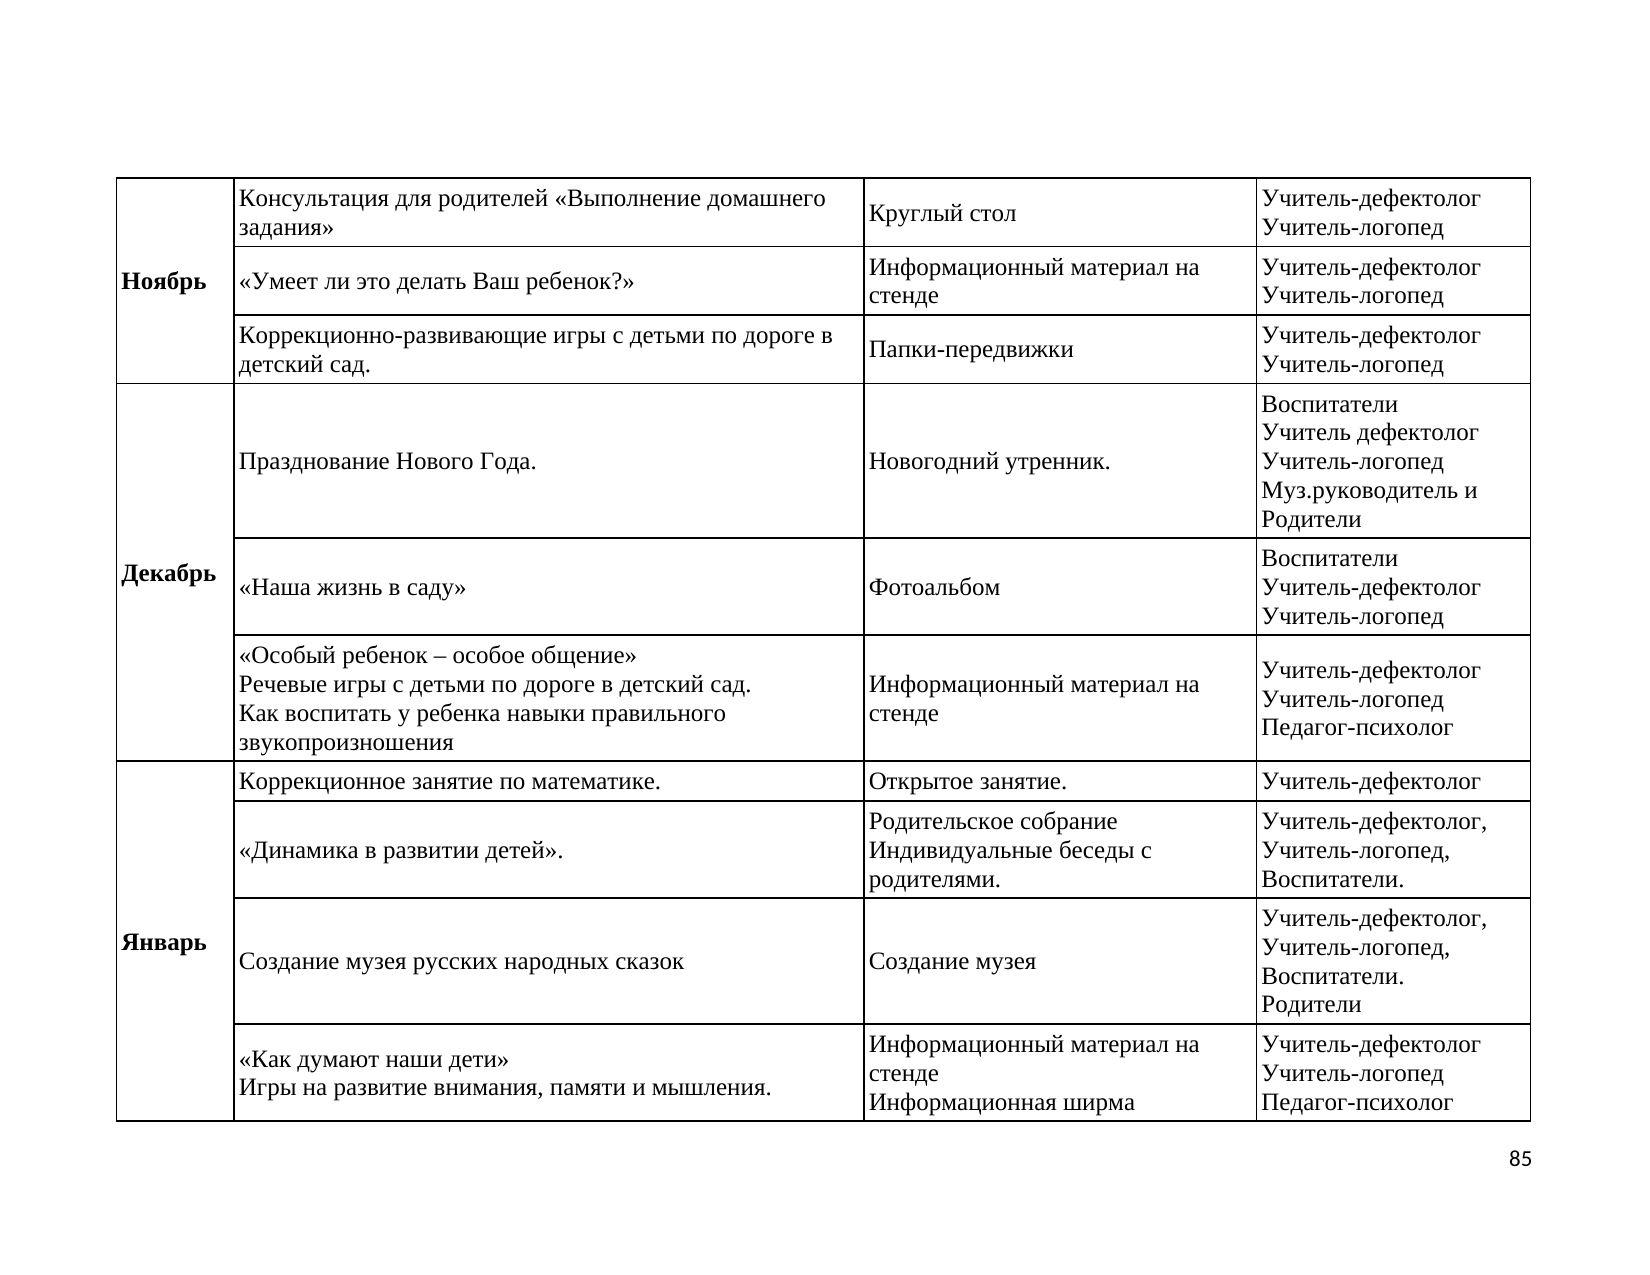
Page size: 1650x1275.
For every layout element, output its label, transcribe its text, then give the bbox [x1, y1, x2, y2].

table_cell Родительское собрание Индивидуальные беседы с родителями. [865, 802, 1256, 897]
table_cell «Динамика в развитии детей». [235, 802, 863, 897]
table_cell Учитель-дефектолог [1257, 762, 1530, 800]
table_cell Фотоальбом [865, 539, 1256, 634]
table_cell Воспитатели Учитель-дефектолог Учитель-логопед [1257, 539, 1530, 634]
table_cell Информационный материал на стенде [865, 247, 1256, 314]
table_cell «Как думают наши дети» Игры на развитие внимания, памяти и мышления. [235, 1025, 863, 1120]
table_cell Информационный материал на стенде [865, 636, 1256, 760]
table_cell Учитель-дефектолог, Учитель-логопед, Воспитатели. Родители [1257, 899, 1530, 1023]
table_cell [1257, 179, 1530, 246]
table_cell Празднование Нового Года. [235, 384, 863, 537]
table_cell «Особый ребенок – особое общение» Речевые игры с детьми по дороге в детский сад. Как воспитать у ребенка навыки правильного звукопроизношения [235, 636, 863, 760]
table_cell «Умеет ли это делать Ваш ребенок?» [235, 247, 863, 314]
table_cell Учитель-дефектолог Учитель-логопед [1257, 247, 1530, 314]
table_cell Ноябрь [117, 179, 233, 382]
table_cell Консультация для родителей «Выполнение домашнего задания» [235, 179, 863, 246]
table_cell Создание музея [865, 899, 1256, 1023]
table_cell «Наша жизнь в саду» [235, 539, 863, 634]
table_cell Круглый стол [865, 179, 1256, 246]
table_cell Декабрь [117, 384, 233, 760]
table_cell Учитель-дефектолог Учитель-логопед Педагог-психолог [1257, 1025, 1530, 1120]
table_cell Январь [117, 762, 233, 1120]
table_cell Новогодний утренник. [865, 384, 1256, 537]
table_cell Папки-передвижки [865, 316, 1256, 382]
table_cell Открытое занятие. [865, 762, 1256, 800]
table_cell Коррекционно-развивающие игры с детьми по дороге в детский сад. [235, 316, 863, 382]
table_cell Учитель-дефектолог Учитель-логопед Педагог-психолог [1257, 636, 1530, 760]
table_cell Учитель-дефектолог, Учитель-логопед, Воспитатели. [1257, 802, 1530, 897]
table_cell Создание музея русских народных сказок [235, 899, 863, 1023]
table_cell Воспитатели Учитель дефектолог Учитель-логопед Муз.руководитель и Родители [1257, 384, 1530, 537]
table_cell Учитель-дефектолог Учитель-логопед [1257, 316, 1530, 382]
table_cell Коррекционное занятие по математике. [235, 762, 863, 800]
table_cell Информационный материал на стенде Информационная ширма [865, 1025, 1256, 1120]
